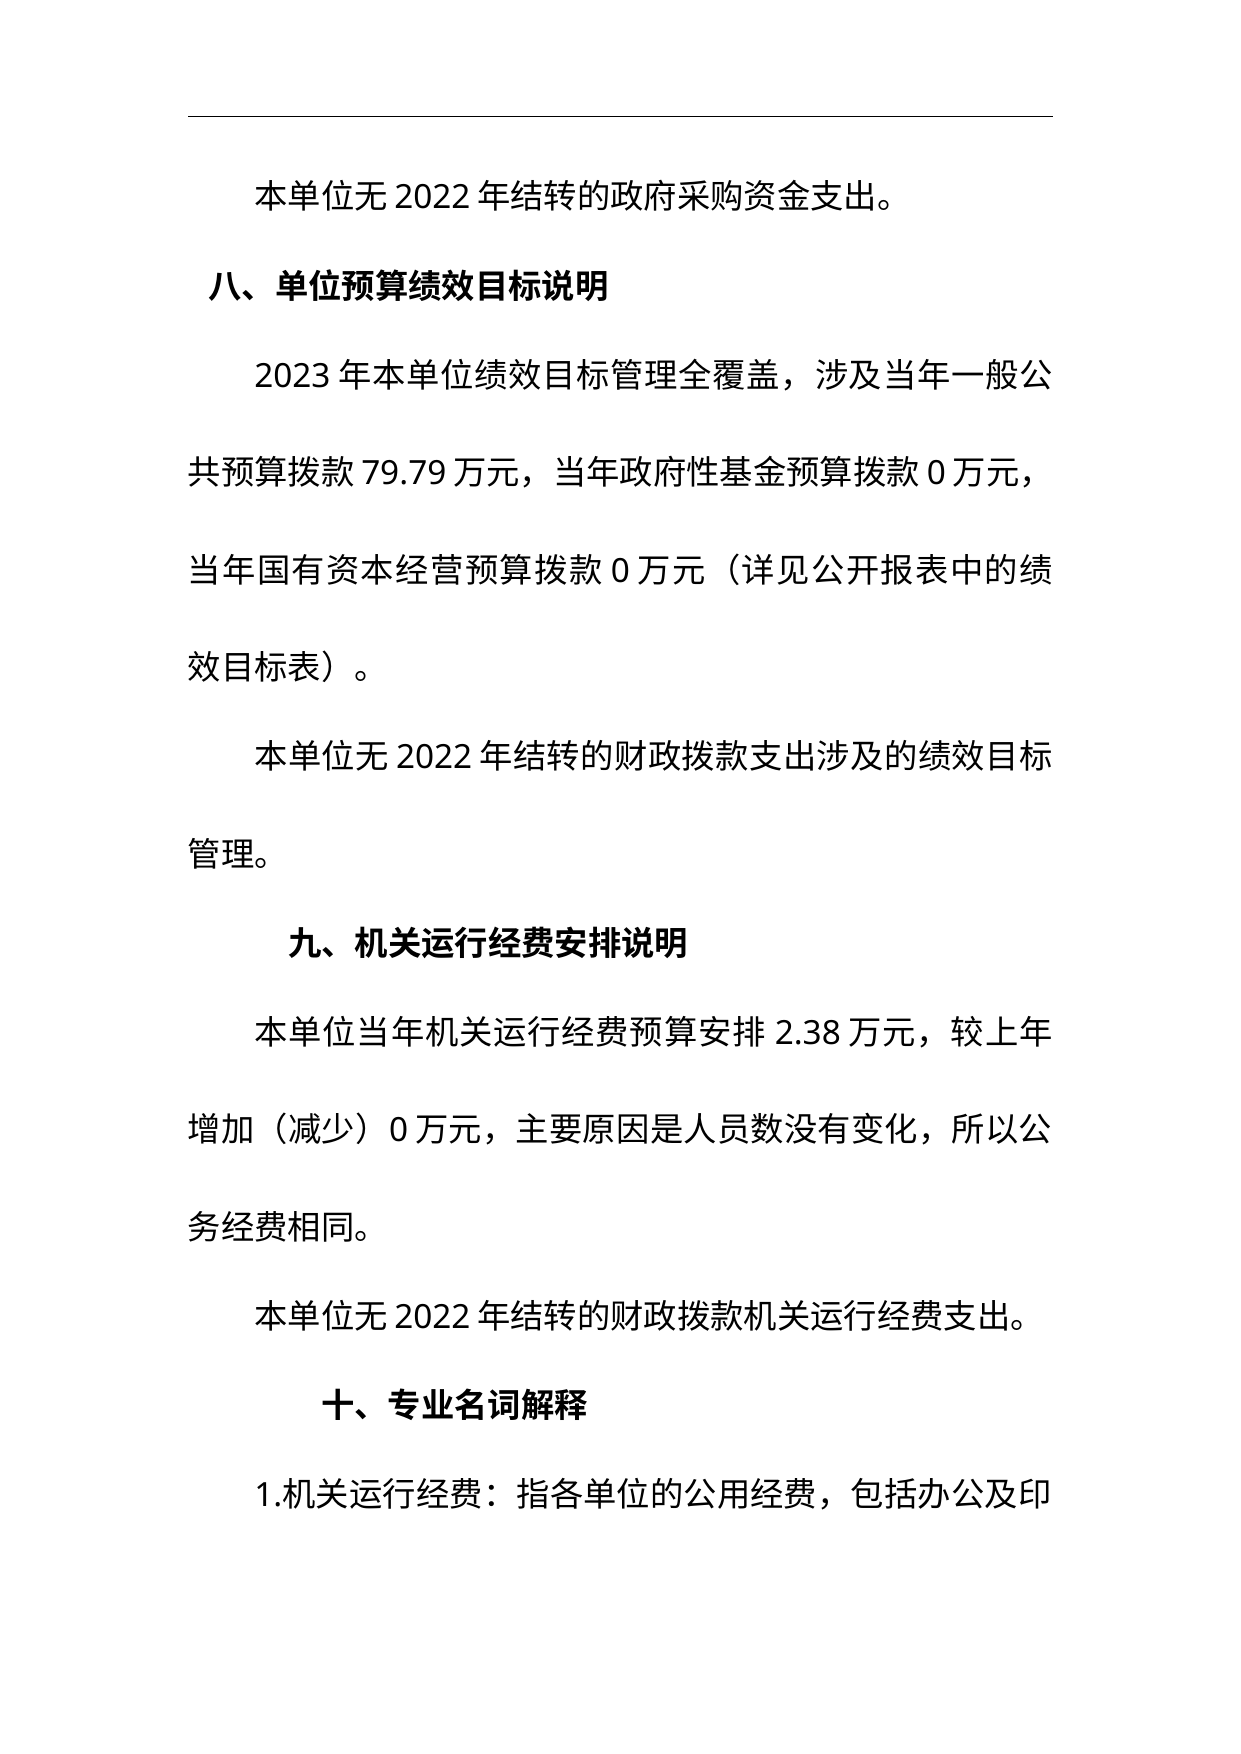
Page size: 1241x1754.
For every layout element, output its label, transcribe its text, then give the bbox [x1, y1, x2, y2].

text 2023年本单位绩效目标管理全覆盖，涉及当年一般公共预算拨款79.79万元，当年政府性基金预算拨款0万元，当年国有资本经营预算拨款0万元（详见公开报表中的绩效目标表）。 [187, 340, 1053, 698]
text 八、单位预算绩效目标说明 [187, 251, 1053, 316]
text 本单位当年机关运行经费预算安排2.38万元，较上年增加（减少）0万元，主要原因是人员数没有变化，所以公务经费相同。 [187, 997, 1053, 1257]
text 本单位无2022年结转的财政拨款机关运行经费支出。 [187, 1281, 1053, 1346]
text 本单位无2022年结转的政府采购资金支出。 [187, 162, 1053, 227]
text 十、专业名词解释 [287, 1371, 1053, 1436]
text 九、机关运行经费安排说明 [187, 908, 1053, 973]
text 本单位无2022年结转的财政拨款支出涉及的绩效目标管理。 [187, 722, 1053, 884]
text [187, 1460, 1053, 1525]
